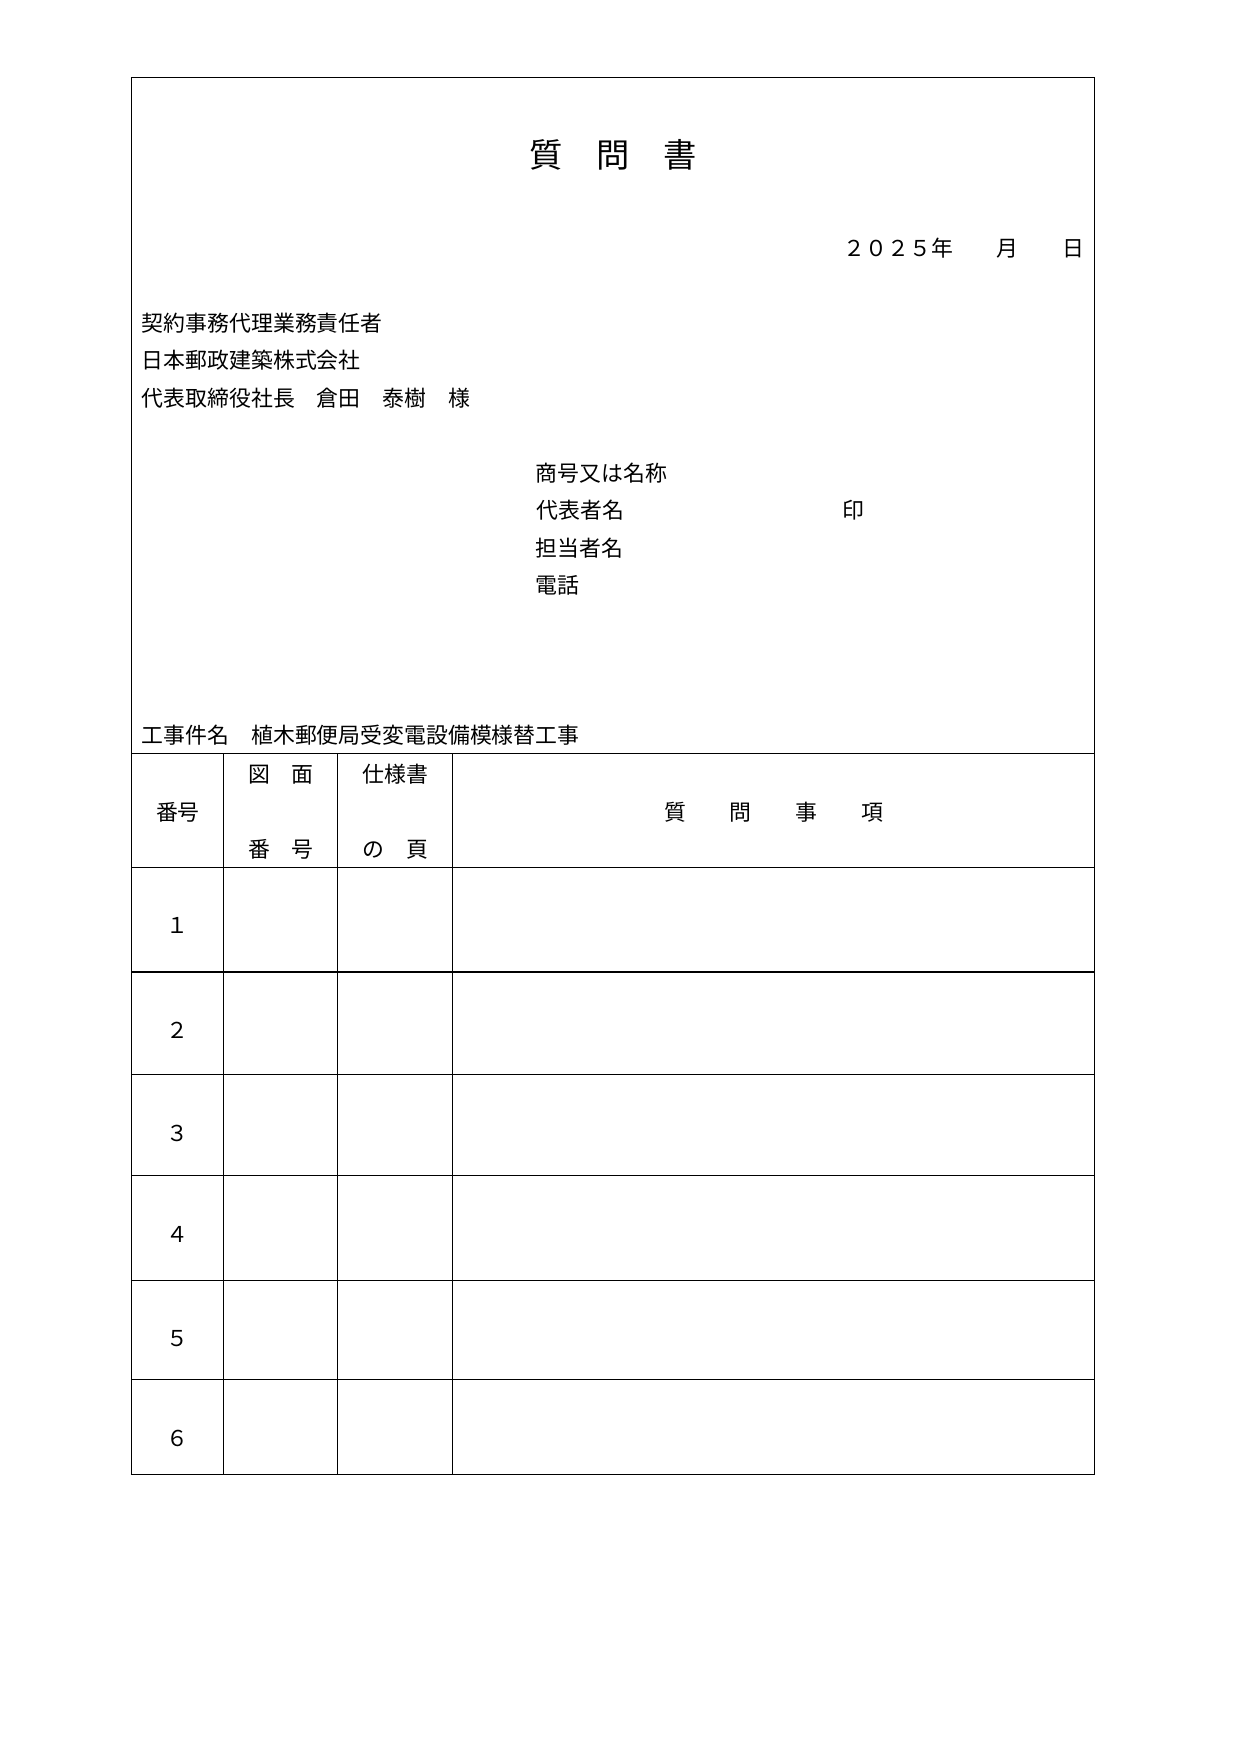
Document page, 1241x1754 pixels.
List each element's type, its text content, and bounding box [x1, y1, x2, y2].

table_cell ２ [132, 973, 223, 1074]
table_cell [224, 973, 337, 1074]
table_cell [453, 1075, 1094, 1175]
table_cell [453, 1380, 1094, 1473]
table_cell [338, 1380, 452, 1473]
table_cell 仕様書 の 頁 [338, 754, 452, 867]
table_cell [338, 973, 452, 1074]
table_cell [224, 1281, 337, 1379]
table_cell ４ [132, 1176, 223, 1280]
table_cell １ [132, 868, 223, 971]
table_cell [338, 868, 452, 971]
table_cell [338, 1075, 452, 1175]
table_cell 番号 [132, 754, 223, 867]
table_cell [338, 1176, 452, 1280]
table_cell [453, 868, 1094, 971]
table_cell [453, 1281, 1094, 1379]
table_header 質 問 書 ２０２５年 月 日 契約事務代理業務責任者 日本郵政建築株式会社 代表取締役社長 倉田 泰樹 様 商号又は名称 代表者名 印 担当者名 電話 工事件名 植木郵便局受変電設備模様替工事 [132, 78, 1094, 753]
table_cell [224, 1176, 337, 1280]
table_cell [224, 1075, 337, 1175]
table_cell [224, 868, 337, 971]
table_cell 図 面 番 号 [224, 754, 337, 867]
table_cell ３ [132, 1075, 223, 1175]
table_cell ５ [132, 1281, 223, 1379]
table_cell ６ [132, 1380, 223, 1473]
table_cell [224, 1380, 337, 1473]
table_cell [453, 973, 1094, 1074]
table_cell [338, 1281, 452, 1379]
table_cell 質 問 事 項 [453, 754, 1094, 867]
table_cell [453, 1176, 1094, 1280]
